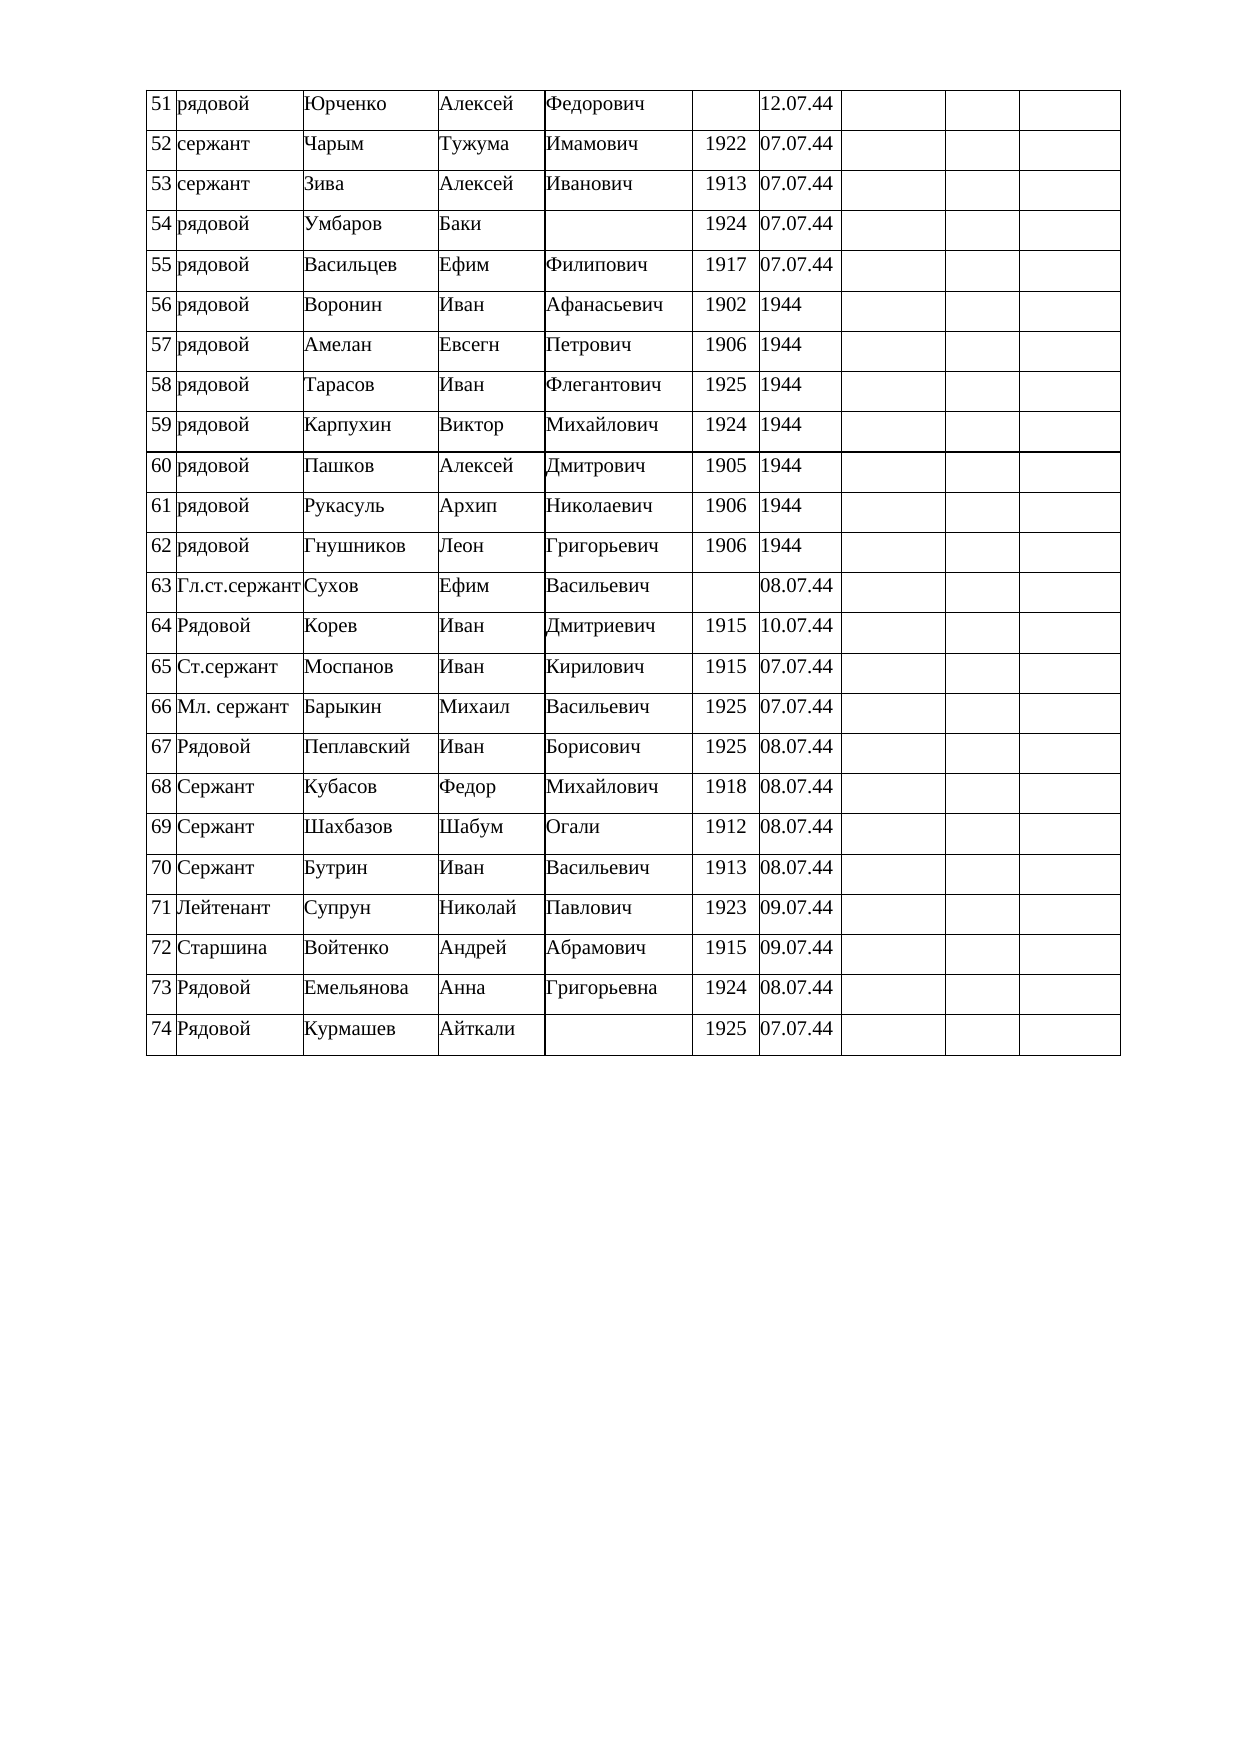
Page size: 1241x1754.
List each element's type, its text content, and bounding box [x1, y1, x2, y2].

table_cell 09.07.44 [760, 895, 841, 934]
table_cell 07.07.44 [760, 654, 841, 693]
table_cell 51 [147, 91, 176, 130]
table_cell Иван [439, 855, 544, 894]
table_cell Алексей [439, 171, 544, 210]
table_cell [842, 533, 945, 572]
table_cell 07.07.44 [760, 211, 841, 250]
table_cell Рядовой [177, 975, 303, 1014]
table_cell Айткали [439, 1015, 544, 1054]
table_cell 65 [147, 654, 176, 693]
table_cell Шабум [439, 814, 544, 853]
table_cell [842, 251, 945, 291]
table_cell [946, 814, 1019, 853]
table_cell Имамович [546, 131, 692, 170]
table_cell Иван [439, 654, 544, 693]
table_cell Иван [439, 613, 544, 652]
table_cell 1944 [760, 292, 841, 331]
table_cell рядовой [177, 251, 303, 291]
table_cell 08.07.44 [760, 814, 841, 853]
table_cell [946, 613, 1019, 652]
table_cell [946, 774, 1019, 813]
table_cell 1915 [693, 613, 759, 652]
table_cell 57 [147, 332, 176, 371]
table_cell Гл.ст.сержант [177, 573, 303, 612]
table_cell Абрамович [546, 935, 692, 974]
table_cell [1020, 251, 1120, 291]
table_cell [842, 935, 945, 974]
table_cell 1913 [693, 855, 759, 894]
table_cell Гнушников [304, 533, 438, 572]
table_cell 1924 [693, 975, 759, 1014]
table_cell [1020, 372, 1120, 411]
table_cell 67 [147, 734, 176, 773]
table_cell [842, 734, 945, 773]
table_cell Борисович [546, 734, 692, 773]
table_cell 1922 [693, 131, 759, 170]
table_cell Рядовой [177, 1015, 303, 1054]
table_cell [842, 131, 945, 170]
table_cell 52 [147, 131, 176, 170]
table_cell [1020, 814, 1120, 853]
table_cell [842, 573, 945, 612]
table_cell [946, 975, 1019, 1014]
table_cell [946, 694, 1019, 733]
table_cell [842, 493, 945, 532]
table_cell Войтенко [304, 935, 438, 974]
table_cell Шахбазов [304, 814, 438, 853]
table_cell Филипович [546, 251, 692, 291]
table_cell Барыкин [304, 694, 438, 733]
table_cell Кирилович [546, 654, 692, 693]
table_cell [946, 493, 1019, 532]
table_cell 10.07.44 [760, 613, 841, 652]
table_cell Сержант [177, 774, 303, 813]
table_cell рядовой [177, 332, 303, 371]
table_cell Григорьевич [546, 533, 692, 572]
table_cell 1924 [693, 211, 759, 250]
table_cell Алексей [439, 453, 544, 492]
table_cell [1020, 533, 1120, 572]
table_cell Дмитриевич [546, 613, 692, 652]
table_cell [693, 91, 759, 130]
table_cell 1913 [693, 171, 759, 210]
table_cell [842, 694, 945, 733]
table_cell Амелан [304, 332, 438, 371]
table_cell Михаил [439, 694, 544, 733]
table_cell [842, 372, 945, 411]
table_cell 07.07.44 [760, 251, 841, 291]
table_cell Алексей [439, 91, 544, 130]
table_cell [842, 1015, 945, 1054]
table_cell 07.07.44 [760, 1015, 841, 1054]
table_cell 63 [147, 573, 176, 612]
table_cell Дмитрович [546, 453, 692, 492]
table_cell [842, 292, 945, 331]
table_cell [546, 211, 692, 250]
table_cell Старшина [177, 935, 303, 974]
table_cell Ст.сержант [177, 654, 303, 693]
table_cell 1944 [760, 453, 841, 492]
table_cell 68 [147, 774, 176, 813]
table_cell Лейтенант [177, 895, 303, 934]
table_cell Архип [439, 493, 544, 532]
table_cell 07.07.44 [760, 131, 841, 170]
table_cell [946, 734, 1019, 773]
table_cell Андрей [439, 935, 544, 974]
table_cell Михайлович [546, 412, 692, 451]
table_cell [946, 332, 1019, 371]
table_cell 60 [147, 453, 176, 492]
table_cell Григорьевна [546, 975, 692, 1014]
table_cell [842, 171, 945, 210]
table_cell 1906 [693, 493, 759, 532]
table_cell 12.07.44 [760, 91, 841, 130]
table_cell 1917 [693, 251, 759, 291]
table_cell [1020, 412, 1120, 451]
table_cell [946, 412, 1019, 451]
table_cell 1905 [693, 453, 759, 492]
table_cell 59 [147, 412, 176, 451]
table_cell Рядовой [177, 613, 303, 652]
table_cell [842, 814, 945, 853]
table_cell Кубасов [304, 774, 438, 813]
table_cell 08.07.44 [760, 774, 841, 813]
table_cell Павлович [546, 895, 692, 934]
table_cell Зива [304, 171, 438, 210]
table_cell Афанасьевич [546, 292, 692, 331]
table_cell [946, 292, 1019, 331]
table_cell 64 [147, 613, 176, 652]
table_cell [946, 131, 1019, 170]
table_cell [1020, 895, 1120, 934]
table_cell Умбаров [304, 211, 438, 250]
table_cell Сухов [304, 573, 438, 612]
table_cell [1020, 613, 1120, 652]
table_cell [946, 935, 1019, 974]
table_cell 53 [147, 171, 176, 210]
table_cell Тужума [439, 131, 544, 170]
table_cell 62 [147, 533, 176, 572]
table_cell [546, 1015, 692, 1054]
table_cell 56 [147, 292, 176, 331]
table_cell 1925 [693, 372, 759, 411]
table_cell 1915 [693, 935, 759, 974]
table_cell [946, 171, 1019, 210]
table_cell 73 [147, 975, 176, 1014]
table_cell [693, 573, 759, 612]
table_cell 1902 [693, 292, 759, 331]
table_cell [842, 453, 945, 492]
table_cell [842, 855, 945, 894]
table_cell рядовой [177, 493, 303, 532]
table_cell 1906 [693, 533, 759, 572]
table_cell [946, 573, 1019, 612]
table_cell рядовой [177, 372, 303, 411]
table_cell Мл. сержант [177, 694, 303, 733]
table_cell [946, 372, 1019, 411]
table_cell 1944 [760, 332, 841, 371]
table_cell [946, 855, 1019, 894]
table_cell [1020, 855, 1120, 894]
table_cell [1020, 493, 1120, 532]
table_cell [946, 453, 1019, 492]
table_cell рядовой [177, 292, 303, 331]
table_cell [1020, 734, 1120, 773]
table_cell 58 [147, 372, 176, 411]
table_cell сержант [177, 171, 303, 210]
table_cell 69 [147, 814, 176, 853]
table_cell [842, 975, 945, 1014]
table_cell 08.07.44 [760, 734, 841, 773]
table_cell [842, 211, 945, 250]
table_cell Иван [439, 372, 544, 411]
table_cell [1020, 1015, 1120, 1054]
table_cell Васильевич [546, 694, 692, 733]
table_cell Сержант [177, 855, 303, 894]
table_cell Евсегн [439, 332, 544, 371]
table_cell Бутрин [304, 855, 438, 894]
table_cell 1944 [760, 533, 841, 572]
table_cell Тарасов [304, 372, 438, 411]
table_cell [1020, 332, 1120, 371]
table_cell [946, 895, 1019, 934]
table_cell [842, 91, 945, 130]
table_cell Петрович [546, 332, 692, 371]
table_cell Федор [439, 774, 544, 813]
table_cell [1020, 694, 1120, 733]
table_cell [946, 251, 1019, 291]
table_cell 1925 [693, 1015, 759, 1054]
table_cell 55 [147, 251, 176, 291]
table_cell Иван [439, 734, 544, 773]
table_cell 1944 [760, 412, 841, 451]
table_cell рядовой [177, 453, 303, 492]
table_cell [1020, 774, 1120, 813]
table_cell Виктор [439, 412, 544, 451]
table_cell 09.07.44 [760, 935, 841, 974]
table_cell рядовой [177, 91, 303, 130]
table_cell [1020, 131, 1120, 170]
table_cell 72 [147, 935, 176, 974]
table_cell Васильевич [546, 573, 692, 612]
table_cell Пеплавский [304, 734, 438, 773]
table_cell 1918 [693, 774, 759, 813]
table_cell 54 [147, 211, 176, 250]
table_cell [1020, 975, 1120, 1014]
table_cell Чарым [304, 131, 438, 170]
table_cell [1020, 171, 1120, 210]
table_cell [842, 332, 945, 371]
table_cell Иванович [546, 171, 692, 210]
table_cell Флегантович [546, 372, 692, 411]
table_cell Пашков [304, 453, 438, 492]
table_cell Баки [439, 211, 544, 250]
table_cell [842, 412, 945, 451]
table_cell Карпухин [304, 412, 438, 451]
table_cell [842, 613, 945, 652]
table_cell [1020, 654, 1120, 693]
table_cell Корев [304, 613, 438, 652]
table_cell [842, 895, 945, 934]
table_cell Анна [439, 975, 544, 1014]
table_cell Рядовой [177, 734, 303, 773]
table_cell Васильцев [304, 251, 438, 291]
table_cell [946, 1015, 1019, 1054]
table_cell Васильевич [546, 855, 692, 894]
table_cell 66 [147, 694, 176, 733]
table_cell 08.07.44 [760, 573, 841, 612]
table_cell Емельянова [304, 975, 438, 1014]
table_cell 1944 [760, 372, 841, 411]
table_cell [1020, 453, 1120, 492]
table_cell рядовой [177, 211, 303, 250]
table_cell 1923 [693, 895, 759, 934]
table_cell рядовой [177, 533, 303, 572]
table_cell [946, 91, 1019, 130]
table_cell Николай [439, 895, 544, 934]
table_cell Огали [546, 814, 692, 853]
table_cell сержант [177, 131, 303, 170]
table_cell [842, 774, 945, 813]
table_cell [946, 654, 1019, 693]
table_cell Сержант [177, 814, 303, 853]
table_cell 1906 [693, 332, 759, 371]
table_cell 71 [147, 895, 176, 934]
table_cell Николаевич [546, 493, 692, 532]
table_cell 1915 [693, 654, 759, 693]
table_cell 07.07.44 [760, 171, 841, 210]
table_cell [1020, 935, 1120, 974]
table_cell [946, 533, 1019, 572]
table_cell 08.07.44 [760, 975, 841, 1014]
table_cell [1020, 211, 1120, 250]
table_cell [1020, 292, 1120, 331]
table_cell Ефим [439, 573, 544, 612]
table_cell 1924 [693, 412, 759, 451]
table_cell 1944 [760, 493, 841, 532]
table_cell 74 [147, 1015, 176, 1054]
table_cell Супрун [304, 895, 438, 934]
table_cell Михайлович [546, 774, 692, 813]
table_cell 61 [147, 493, 176, 532]
table_cell Федорович [546, 91, 692, 130]
table_cell Леон [439, 533, 544, 572]
table_cell [946, 211, 1019, 250]
table_cell 1925 [693, 694, 759, 733]
table_cell 70 [147, 855, 176, 894]
table_cell [842, 654, 945, 693]
table_cell 07.07.44 [760, 694, 841, 733]
table_cell Ефим [439, 251, 544, 291]
table_cell Моспанов [304, 654, 438, 693]
table_cell 08.07.44 [760, 855, 841, 894]
table_cell Юрченко [304, 91, 438, 130]
table_cell рядовой [177, 412, 303, 451]
table_cell Курмашев [304, 1015, 438, 1054]
table_cell Иван [439, 292, 544, 331]
table_cell Рукасуль [304, 493, 438, 532]
table_cell [1020, 91, 1120, 130]
table_cell 1912 [693, 814, 759, 853]
table_cell [1020, 573, 1120, 612]
table_cell 1925 [693, 734, 759, 773]
table_cell Воронин [304, 292, 438, 331]
